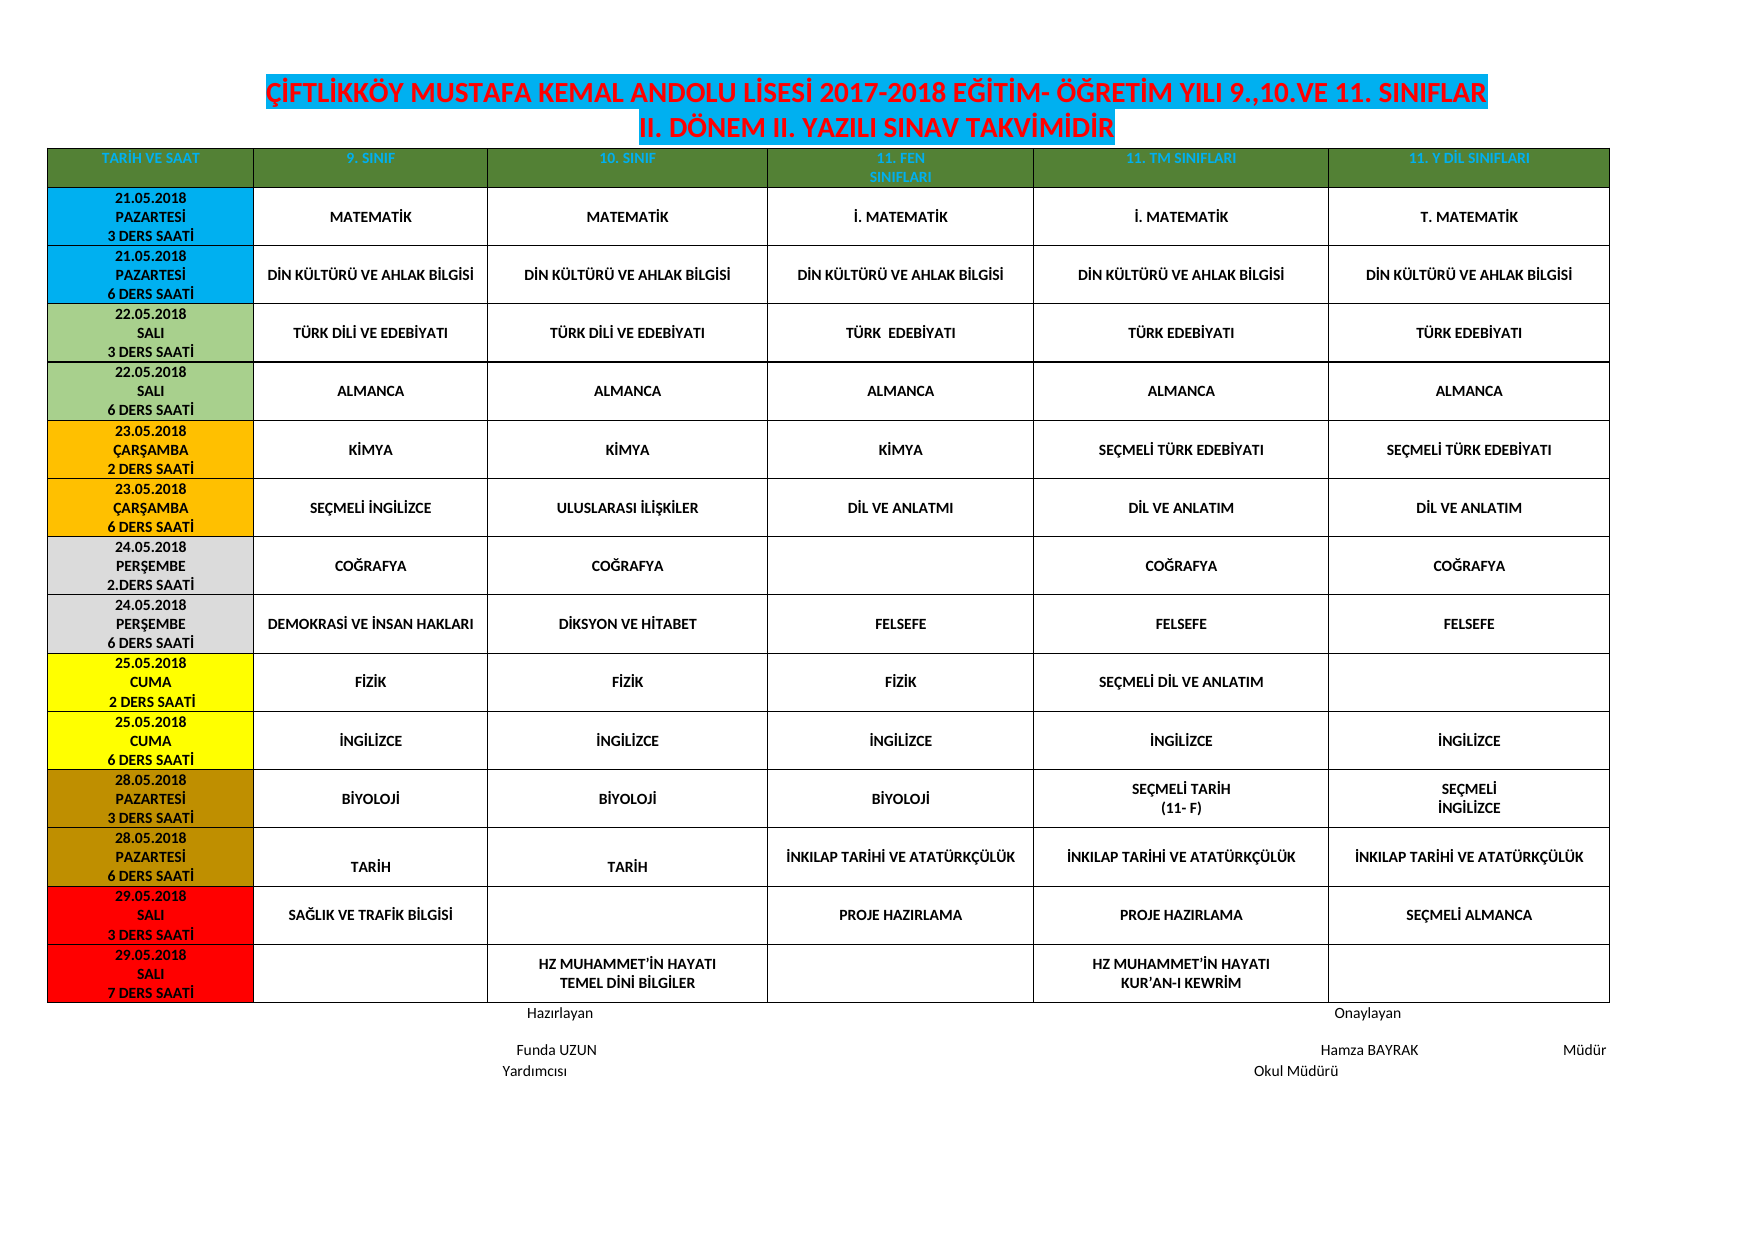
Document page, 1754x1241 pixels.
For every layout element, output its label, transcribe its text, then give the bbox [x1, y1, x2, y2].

table_cell 25.05.2018 CUMA 2 DERS SAATİ [48, 654, 253, 711]
text Funda UZUN Hamza BAYRAK Müdür Yardımcısı Okul Müdürü [502, 1040, 1606, 1080]
table_cell FİZİK [488, 654, 767, 711]
table_cell 29.05.2018 SALI 3 DERS SAATİ [48, 887, 253, 944]
table_cell FİZİK [254, 654, 487, 711]
table_cell TÜRK EDEBİYATI [1329, 304, 1609, 361]
table_cell İNGİLİZCE [254, 712, 487, 769]
table_cell 21.05.2018 PAZARTESİ 3 DERS SAATİ [48, 188, 253, 245]
table_cell FELSEFE [1329, 595, 1609, 653]
table_header 9. SINIF [254, 149, 487, 187]
table_cell DİN KÜLTÜRÜ VE AHLAK BİLGİSİ [1329, 246, 1609, 303]
table_cell [1329, 654, 1609, 711]
table_cell [1329, 945, 1609, 1002]
table_cell ALMANCA [488, 363, 767, 420]
table_header 10. SINIF [488, 149, 767, 187]
table_cell 23.05.2018 ÇARŞAMBA 2 DERS SAATİ [48, 421, 253, 478]
table_cell ULUSLARASI İLİŞKİLER [488, 479, 767, 536]
table_cell İ. MATEMATİK [768, 188, 1033, 245]
table_cell DEMOKRASİ VE İNSAN HAKLARI [254, 595, 487, 653]
table_cell SEÇMELİ DİL VE ANLATIM [1034, 654, 1328, 711]
table_header TARİH VE SAAT [48, 149, 253, 187]
table_cell DİL VE ANLATIM [1034, 479, 1328, 536]
table_cell T. MATEMATİK [1329, 188, 1609, 245]
table_cell 29.05.2018 SALI 7 DERS SAATİ [48, 945, 253, 1002]
table_cell İNGİLİZCE [1034, 712, 1328, 769]
table_cell ALMANCA [1329, 363, 1609, 420]
table_cell ALMANCA [1034, 363, 1328, 420]
table_cell TÜRK EDEBİYATI [768, 304, 1033, 361]
table_cell TÜRK DİLİ VE EDEBİYATI [254, 304, 487, 361]
table_header 11. FEN SINIFLARI [768, 149, 1033, 187]
table_cell SEÇMELİ İNGİLİZCE [1329, 770, 1609, 827]
table_cell COĞRAFYA [1329, 537, 1609, 594]
table_cell PROJE HAZIRLAMA [1034, 887, 1328, 944]
table_cell SEÇMELİ TÜRK EDEBİYATI [1329, 421, 1609, 478]
table_cell [254, 945, 487, 1002]
table_cell SAĞLIK VE TRAFİK BİLGİSİ [254, 887, 487, 944]
table_cell KİMYA [488, 421, 767, 478]
table_cell SEÇMELİ TARİH (11- F) [1034, 770, 1328, 827]
table_cell TÜRK EDEBİYATI [1034, 304, 1328, 361]
table_cell COĞRAFYA [488, 537, 767, 594]
table_cell 22.05.2018 SALI 3 DERS SAATİ [48, 304, 253, 361]
table_cell [768, 945, 1033, 1002]
table_cell SEÇMELİ İNGİLİZCE [254, 479, 487, 536]
table_cell 24.05.2018 PERŞEMBE 2.DERS SAATİ [48, 537, 253, 594]
table_cell 22.05.2018 SALI 6 DERS SAATİ [48, 363, 253, 420]
table_cell FİZİK [768, 654, 1033, 711]
table_cell FELSEFE [768, 595, 1033, 653]
table_cell HZ MUHAMMET’İN HAYATI KUR’AN-I KEWRİM [1034, 945, 1328, 1002]
table_header 11. TM SINIFLARI [1034, 149, 1328, 187]
table_cell DİL VE ANLATIM [1329, 479, 1609, 536]
table_cell 24.05.2018 PERŞEMBE 6 DERS SAATİ [48, 595, 253, 653]
table_cell İNKILAP TARİHİ VE ATATÜRKÇÜLÜK [768, 828, 1033, 886]
table_cell FELSEFE [1034, 595, 1328, 653]
table_cell 28.05.2018 PAZARTESİ 6 DERS SAATİ [48, 828, 253, 886]
table_cell COĞRAFYA [254, 537, 487, 594]
table_cell KİMYA [254, 421, 487, 478]
table_cell DİN KÜLTÜRÜ VE AHLAK BİLGİSİ [488, 246, 767, 303]
table_cell SEÇMELİ TÜRK EDEBİYATI [1034, 421, 1328, 478]
table_cell İ. MATEMATİK [1034, 188, 1328, 245]
table_cell ALMANCA [254, 363, 487, 420]
table_cell COĞRAFYA [1034, 537, 1328, 594]
table_cell BİYOLOJİ [254, 770, 487, 827]
table_cell DİN KÜLTÜRÜ VE AHLAK BİLGİSİ [254, 246, 487, 303]
table_cell DİN KÜLTÜRÜ VE AHLAK BİLGİSİ [768, 246, 1033, 303]
table_cell 25.05.2018 CUMA 6 DERS SAATİ [48, 712, 253, 769]
table_cell TARİH [488, 828, 767, 886]
table_cell İNGİLİZCE [488, 712, 767, 769]
table_cell 23.05.2018 ÇARŞAMBA 6 DERS SAATİ [48, 479, 253, 536]
table_cell PROJE HAZIRLAMA [768, 887, 1033, 944]
table_cell ALMANCA [768, 363, 1033, 420]
text Hazırlayan Onaylayan [148, 1003, 1606, 1022]
table_cell TARİH [254, 828, 487, 886]
table_cell DİKSYON VE HİTABET [488, 595, 767, 653]
table_cell [488, 887, 767, 944]
table_cell İNKILAP TARİHİ VE ATATÜRKÇÜLÜK [1034, 828, 1328, 886]
table_cell BİYOLOJİ [768, 770, 1033, 827]
table_cell DİN KÜLTÜRÜ VE AHLAK BİLGİSİ [1034, 246, 1328, 303]
table_cell TÜRK DİLİ VE EDEBİYATI [488, 304, 767, 361]
table_cell [768, 537, 1033, 594]
table_cell İNGİLİZCE [1329, 712, 1609, 769]
table_cell İNKILAP TARİHİ VE ATATÜRKÇÜLÜK [1329, 828, 1609, 886]
table_cell 28.05.2018 PAZARTESİ 3 DERS SAATİ [48, 770, 253, 827]
table_cell İNGİLİZCE [768, 712, 1033, 769]
table_cell 21.05.2018 PAZARTESİ 6 DERS SAATİ [48, 246, 253, 303]
table_cell BİYOLOJİ [488, 770, 767, 827]
table_cell MATEMATİK [254, 188, 487, 245]
table_cell SEÇMELİ ALMANCA [1329, 887, 1609, 944]
table_cell DİL VE ANLATMI [768, 479, 1033, 536]
table_cell KİMYA [768, 421, 1033, 478]
table_cell MATEMATİK [488, 188, 767, 245]
table_header 11. Y DİL SINIFLARI [1329, 149, 1609, 187]
table_cell HZ MUHAMMET’İN HAYATI TEMEL DİNİ BİLGİLER [488, 945, 767, 1002]
